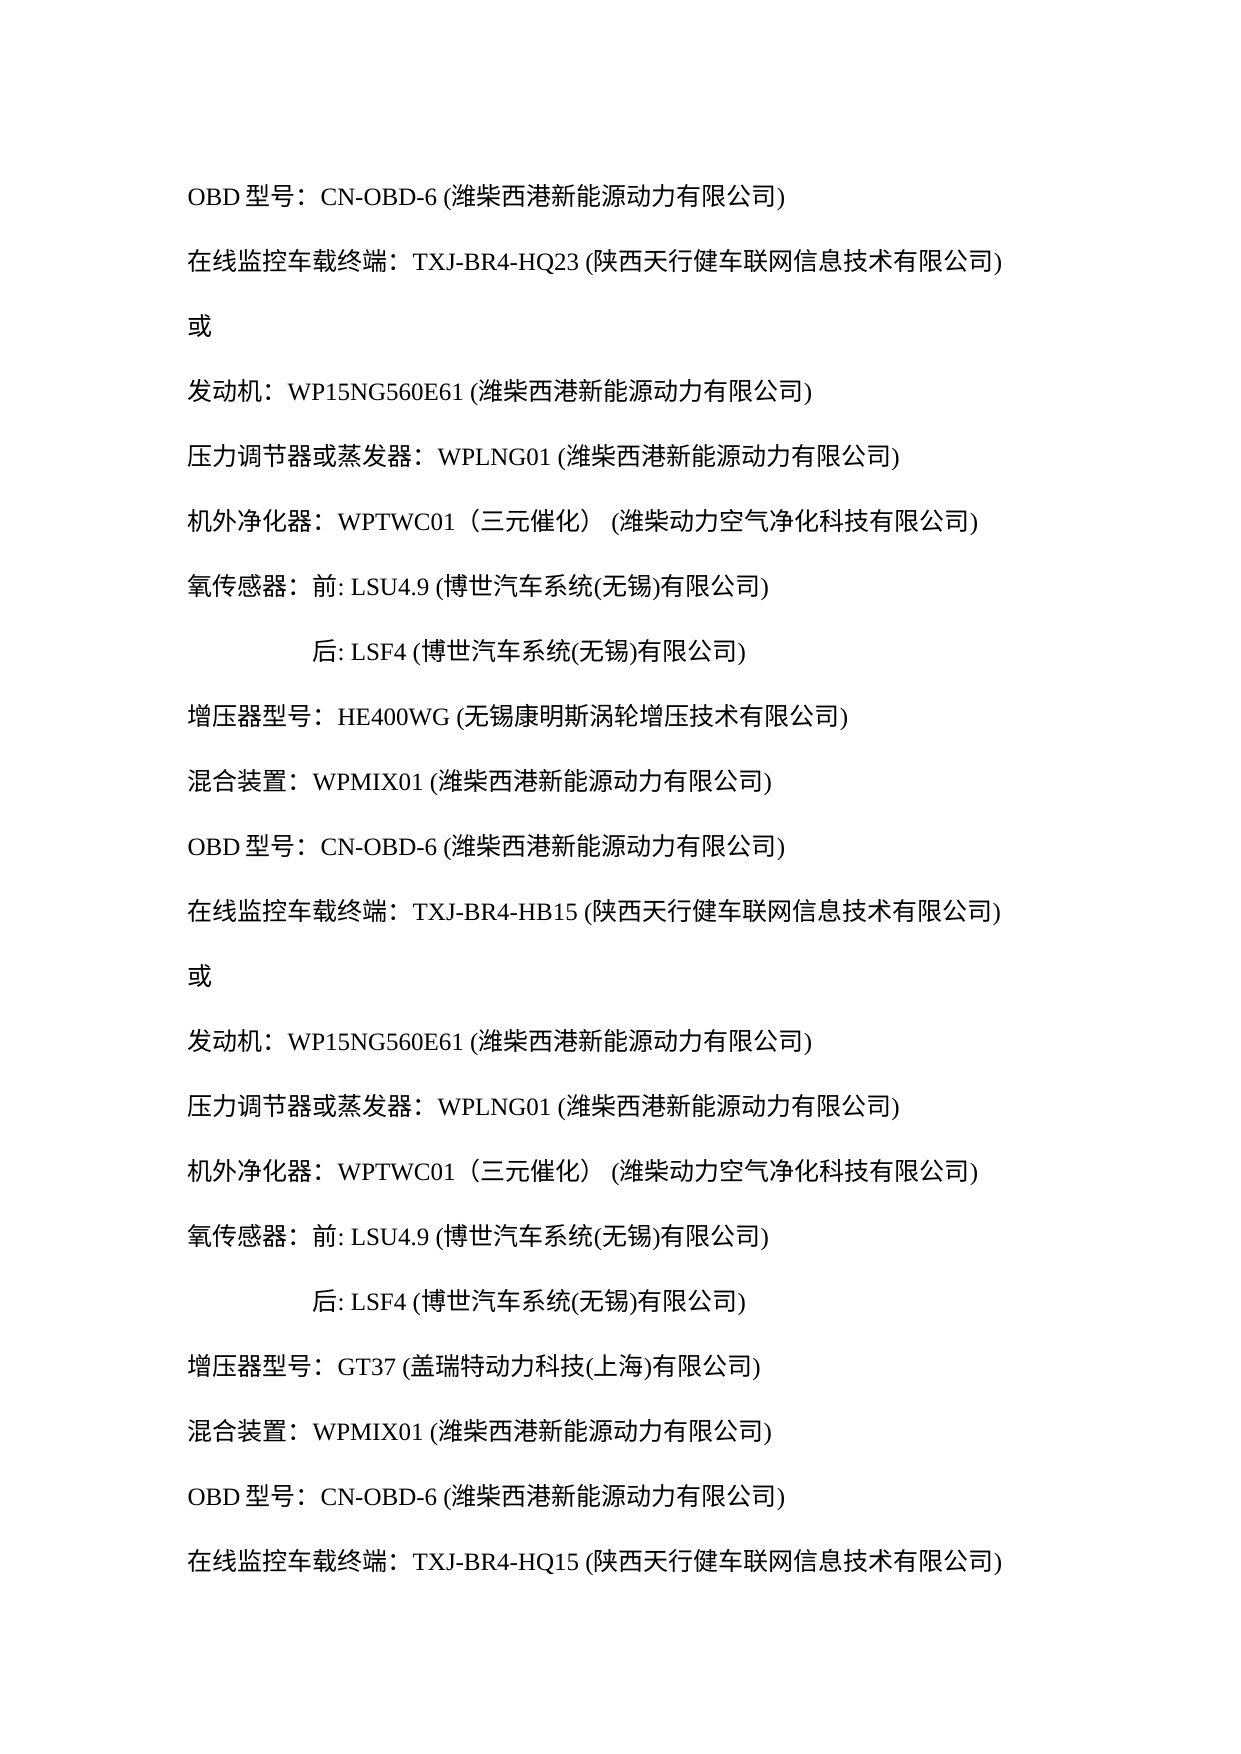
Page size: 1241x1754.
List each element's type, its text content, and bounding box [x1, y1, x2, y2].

text 发动机：WP15NG560E61 (潍柴西港新能源动力有限公司) [187, 1007, 1053, 1072]
text 后: LSF4 (博世汽车系统(无锡)有限公司) [187, 1267, 1053, 1332]
text OBD型号：CN-OBD-6 (潍柴西港新能源动力有限公司) [187, 812, 1053, 877]
text 或 [187, 942, 1053, 1007]
text 混合装置：WPMIX01 (潍柴西港新能源动力有限公司) [187, 747, 1053, 812]
text OBD型号：CN-OBD-6 (潍柴西港新能源动力有限公司) [187, 1462, 1053, 1527]
text 后: LSF4 (博世汽车系统(无锡)有限公司) [187, 617, 1053, 682]
text 机外净化器：WPTWC01（三元催化） (潍柴动力空气净化科技有限公司) [187, 1137, 1053, 1202]
text 机外净化器：WPTWC01（三元催化） (潍柴动力空气净化科技有限公司) [187, 487, 1053, 552]
text 或 [187, 292, 1053, 357]
text 混合装置：WPMIX01 (潍柴西港新能源动力有限公司) [187, 1397, 1053, 1462]
text 在线监控车载终端：TXJ-BR4-HQ15 (陕西天行健车联网信息技术有限公司) [187, 1527, 1053, 1592]
text 增压器型号：GT37 (盖瑞特动力科技(上海)有限公司) [187, 1332, 1053, 1397]
text 氧传感器：前: LSU4.9 (博世汽车系统(无锡)有限公司) [187, 552, 1053, 617]
text 压力调节器或蒸发器：WPLNG01 (潍柴西港新能源动力有限公司) [187, 1072, 1053, 1137]
text 氧传感器：前: LSU4.9 (博世汽车系统(无锡)有限公司) [187, 1202, 1053, 1267]
text 在线监控车载终端：TXJ-BR4-HQ23 (陕西天行健车联网信息技术有限公司) [187, 227, 1053, 292]
text 在线监控车载终端：TXJ-BR4-HB15 (陕西天行健车联网信息技术有限公司) [187, 877, 1053, 942]
text 增压器型号：HE400WG (无锡康明斯涡轮增压技术有限公司) [187, 682, 1053, 747]
text 压力调节器或蒸发器：WPLNG01 (潍柴西港新能源动力有限公司) [187, 422, 1053, 487]
text OBD型号：CN-OBD-6 (潍柴西港新能源动力有限公司) [187, 162, 1053, 227]
text 发动机：WP15NG560E61 (潍柴西港新能源动力有限公司) [187, 357, 1053, 422]
